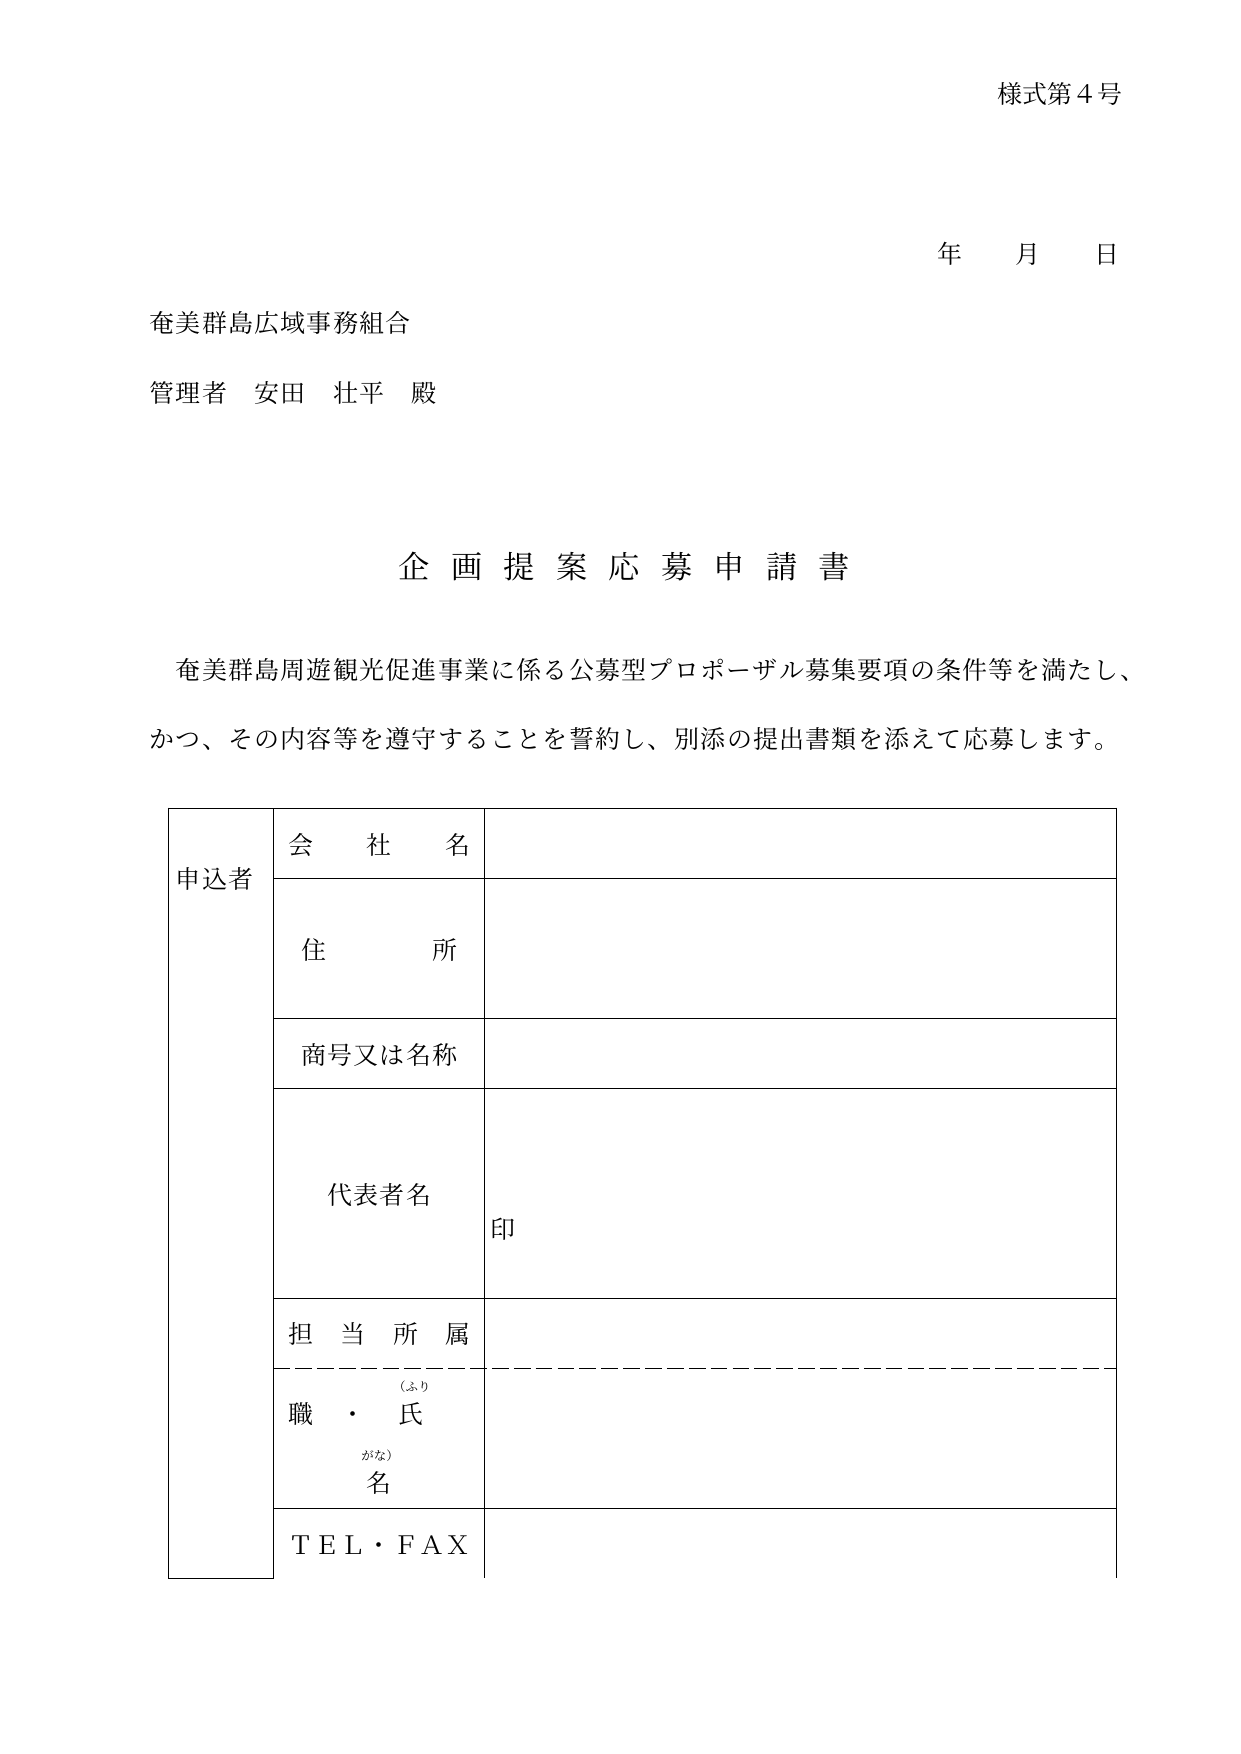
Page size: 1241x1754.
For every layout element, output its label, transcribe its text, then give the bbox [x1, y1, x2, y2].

table_header 会 社 名 [274, 809, 484, 878]
table_cell 商号又は名称 [274, 1019, 484, 1088]
text 奄美群島周遊観光促進事業に係る公募型プロポーザル募集要項の条件等を満たし、かつ、その内容等を遵守することを誓約し、別添の提出書類を添えて応募します。 [149, 634, 1121, 773]
table_header [485, 809, 1116, 878]
table_cell [485, 1509, 1116, 1578]
table_cell [485, 1368, 1116, 1508]
table_header 申込者 [169, 809, 273, 1578]
table_cell [485, 879, 1116, 1018]
text 管理者 安田 壮平 殿 [149, 357, 1121, 426]
table_cell 住 所 [274, 879, 484, 1018]
table_cell 担 当 所 属 [274, 1299, 484, 1368]
text 年 月 日 [149, 218, 1121, 287]
text 企画提案応募申請書 [149, 530, 1121, 599]
table_cell 印 [485, 1089, 1116, 1297]
table_cell 職 ・ [274, 1368, 484, 1508]
table_cell [485, 1019, 1116, 1088]
table_cell [485, 1299, 1116, 1368]
table_cell 代表者名 [274, 1089, 484, 1297]
table_cell ＴＥＬ・ＦＡＸ [274, 1509, 484, 1578]
text 奄美群島広域事務組合 [149, 287, 1121, 357]
